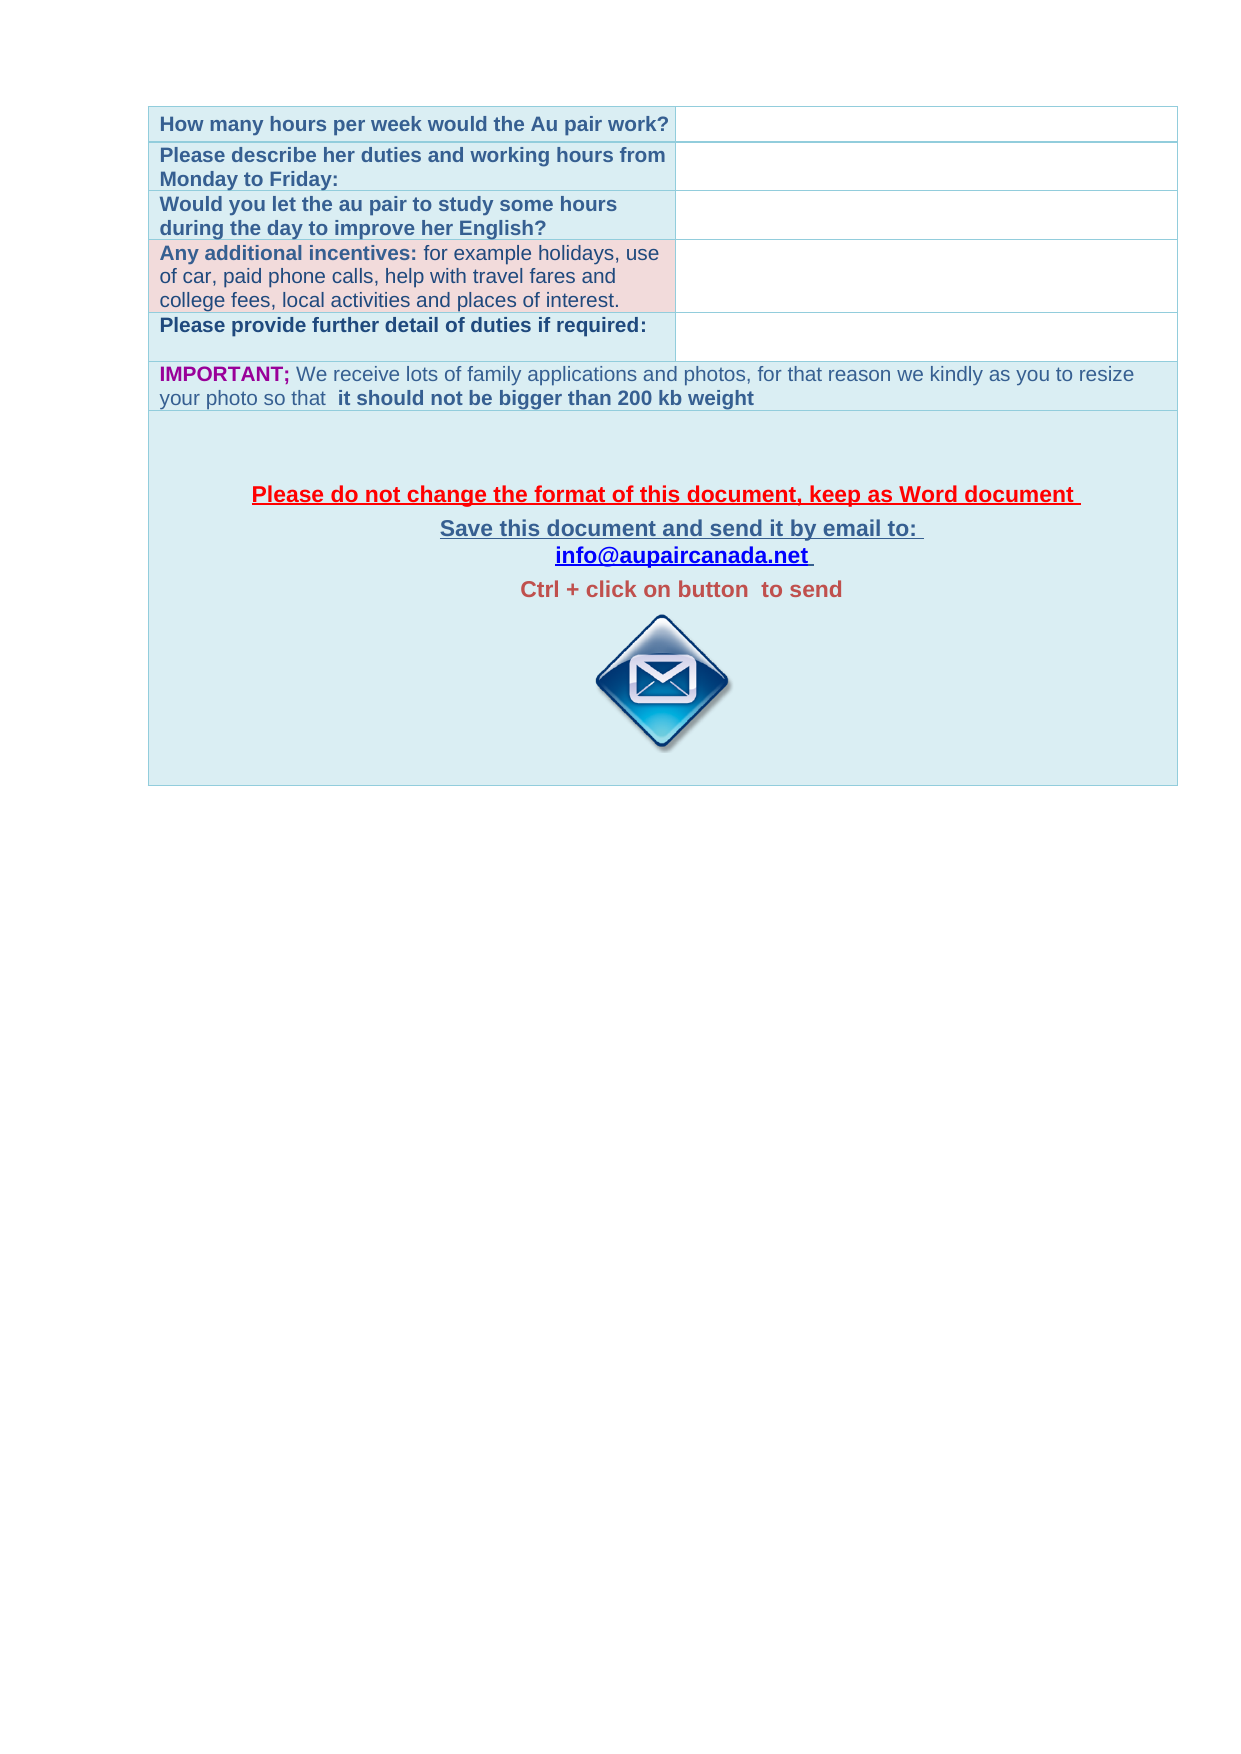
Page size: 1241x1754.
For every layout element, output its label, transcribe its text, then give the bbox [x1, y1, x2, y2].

table_cell Please do not change the format of this document, keep as Word document Save this document and send it by email to: info@aupaircanada.net Ctrl + click on button to send [149, 411, 1177, 785]
table_cell How many hours per week would the Au pair work? [149, 107, 675, 141]
table_cell [676, 107, 1177, 141]
table_cell [676, 313, 1177, 361]
picture [591, 611, 734, 753]
table_cell IMPORTANT; We receive lots of family applications and photos, for that reason we kindly as you to resize your photo so that it should not be bigger than 200 kb weight [149, 362, 1177, 410]
table_cell Please describe her duties and working hours from Monday to Friday: [149, 143, 675, 190]
table_cell [676, 191, 1177, 239]
table_cell Any additional incentives: for example holidays, use of car, paid phone calls, help with travel fares and college fees, local activities and places of interest. [149, 240, 675, 312]
table_cell [676, 143, 1177, 190]
table_cell Please provide further detail of duties if required: [149, 313, 675, 361]
table_cell Would you let the au pair to study some hours during the day to improve her English? [149, 191, 675, 239]
table_cell [676, 240, 1177, 312]
